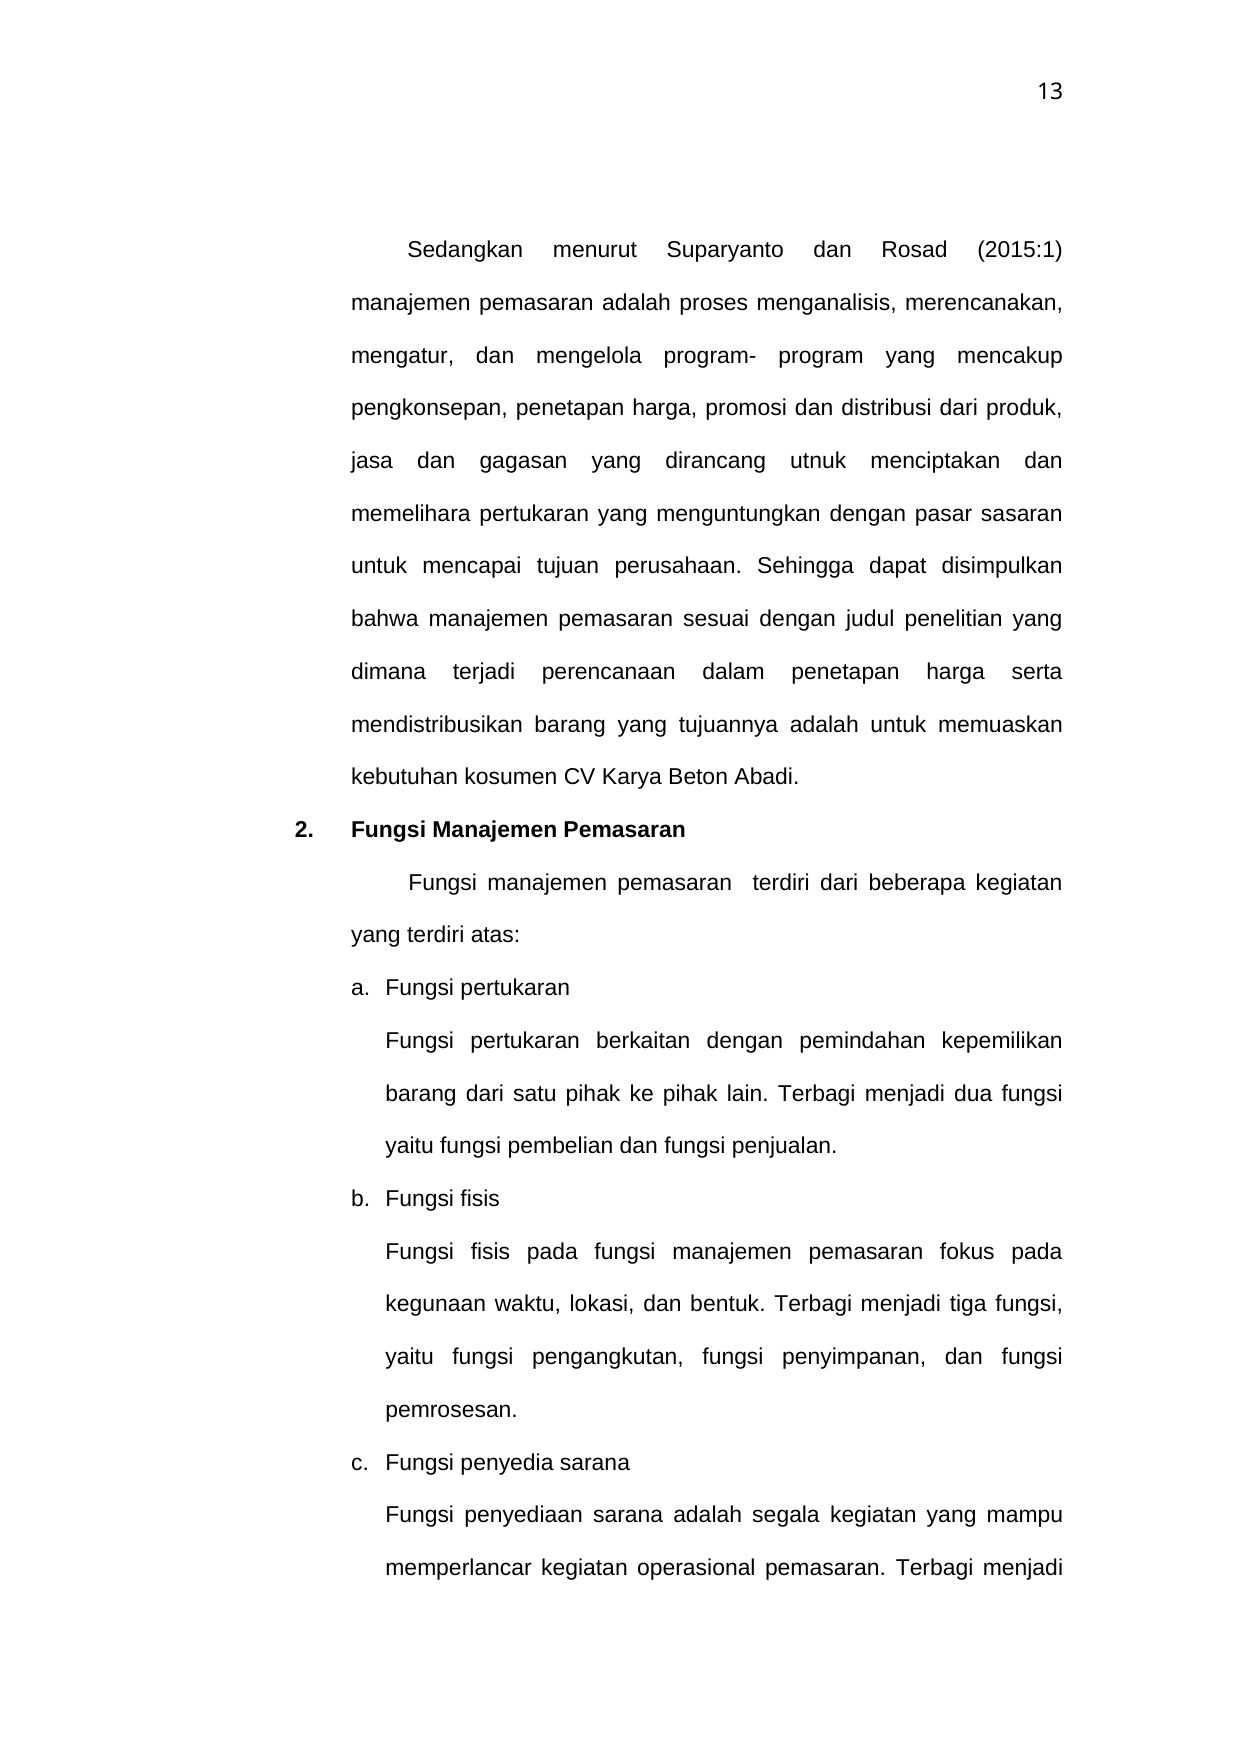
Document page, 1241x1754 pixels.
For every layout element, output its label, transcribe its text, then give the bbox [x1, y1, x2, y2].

list Fungsi pertukaran berkaitan dengan pemindahan kepemilikan barang dari satu pihak ke pihak lain. Terbagi menjadi dua fungsi yaitu fungsi pembelian dan fungsi penjualan. [385, 1027, 1063, 1159]
list Fungsi fisis [351, 1185, 1063, 1211]
list Fungsi fisis pada fungsi manajemen pemasaran fokus pada kegunaan waktu, lokasi, dan bentuk. Terbagi menjadi tiga fungsi, yaitu fungsi pengangkutan, fungsi penyimpanan, dan fungsi pemrosesan. [385, 1238, 1063, 1422]
list Fungsi pertukaran [351, 974, 1063, 1001]
text Fungsi manajemen pemasaran terdiri dari beberapa kegiatan yang terdiri atas: [351, 869, 1063, 948]
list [385, 1501, 1063, 1580]
text 2. Fungsi Manajemen Pemasaran [294, 816, 1063, 842]
text Sedangkan menurut Suparyanto dan Rosad (2015:1) manajemen pemasaran adalah proses menganalisis, merencanakan, mengatur, dan mengelola program- program yang mencakup pengkonsepan, penetapan harga, promosi dan distribusi dari produk, jasa dan gagasan yang dirancang utnuk menciptakan dan memelihara pertukaran yang menguntungkan dengan pasar sasaran untuk mencapai tujuan perusahaan. Sehingga dapat disimpulkan bahwa manajemen pemasaran sesuai dengan judul penelitian yang dimana terjadi perencanaan dalam penetapan harga serta mendistribusikan barang yang tujuannya adalah untuk memuaskan kebutuhan kosumen CV Karya Beton Abadi. [351, 236, 1063, 790]
list Fungsi penyedia sarana [351, 1448, 1063, 1475]
